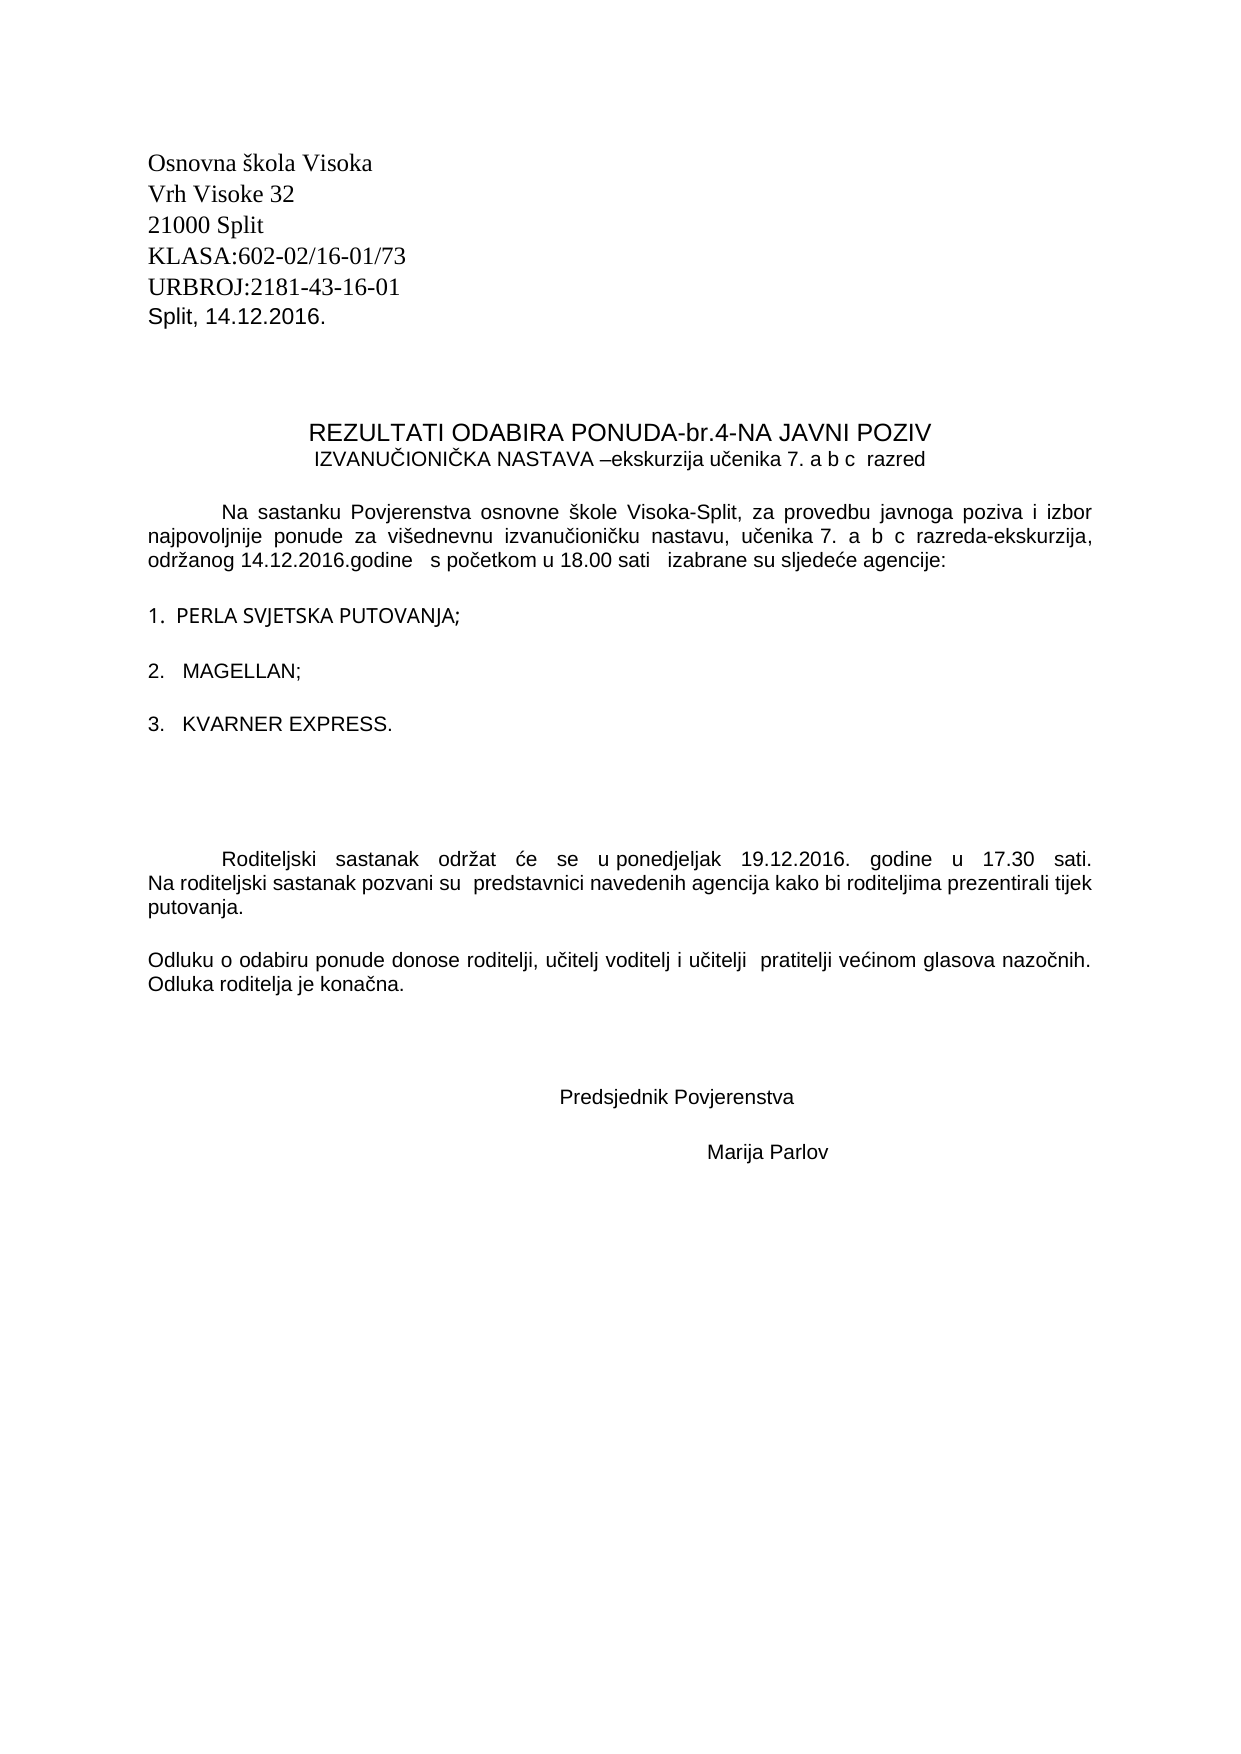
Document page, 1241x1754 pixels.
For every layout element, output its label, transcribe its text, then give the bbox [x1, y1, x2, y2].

text REZULTATI ODABIRA PONUDA-br.4-NA JAVNI POZIV IZVANUČIONIČKA NASTAVA –ekskurzija učenika 7. a b c razred [148, 418, 1093, 471]
text 1. PERLA SVJETSKA PUTOVANJA; [148, 601, 1093, 629]
text KLASA:602-02/16-01/73 [148, 241, 1093, 269]
text 2. MAGELLAN; [148, 658, 1093, 682]
text Marija Parlov [148, 1140, 1093, 1188]
text Na sastanku Povjerenstva osnovne škole Visoka-Split, za provedbu javnoga poziva i izbor najpovoljnije ponude za višednevnu izvanučioničku nastavu, učenika 7. a b c razreda-ekskurzija, održanog 14.12.2016.godine s početkom u 18.00 sati izabrane su sljedeće agencije: [148, 500, 1093, 572]
text Odluku o odabiru ponude donose roditelji, učitelj voditelj i učitelji pratitelji većinom glasova nazočnih. Odluka roditelja je konačna. [148, 948, 1093, 996]
text Predsjednik Povjerenstva [148, 1082, 1093, 1111]
text URBROJ:2181-43-16-01 [148, 272, 1093, 301]
text 21000 Split [148, 210, 1093, 238]
text 3. KVARNER EXPRESS. [148, 712, 1093, 736]
text Osnovna škola Visoka [148, 148, 1093, 176]
text Roditeljski sastanak održat će se u ponedjeljak 19.12.2016. godine u 17.30 sati. Na roditeljski sastanak pozvani su predstavnici navedenih agencija kako bi roditeljima prezentirali tijek putovanja. [148, 847, 1093, 918]
text Split, 14.12.2016. [148, 303, 1093, 329]
text Vrh Visoke 32 [148, 179, 1093, 207]
